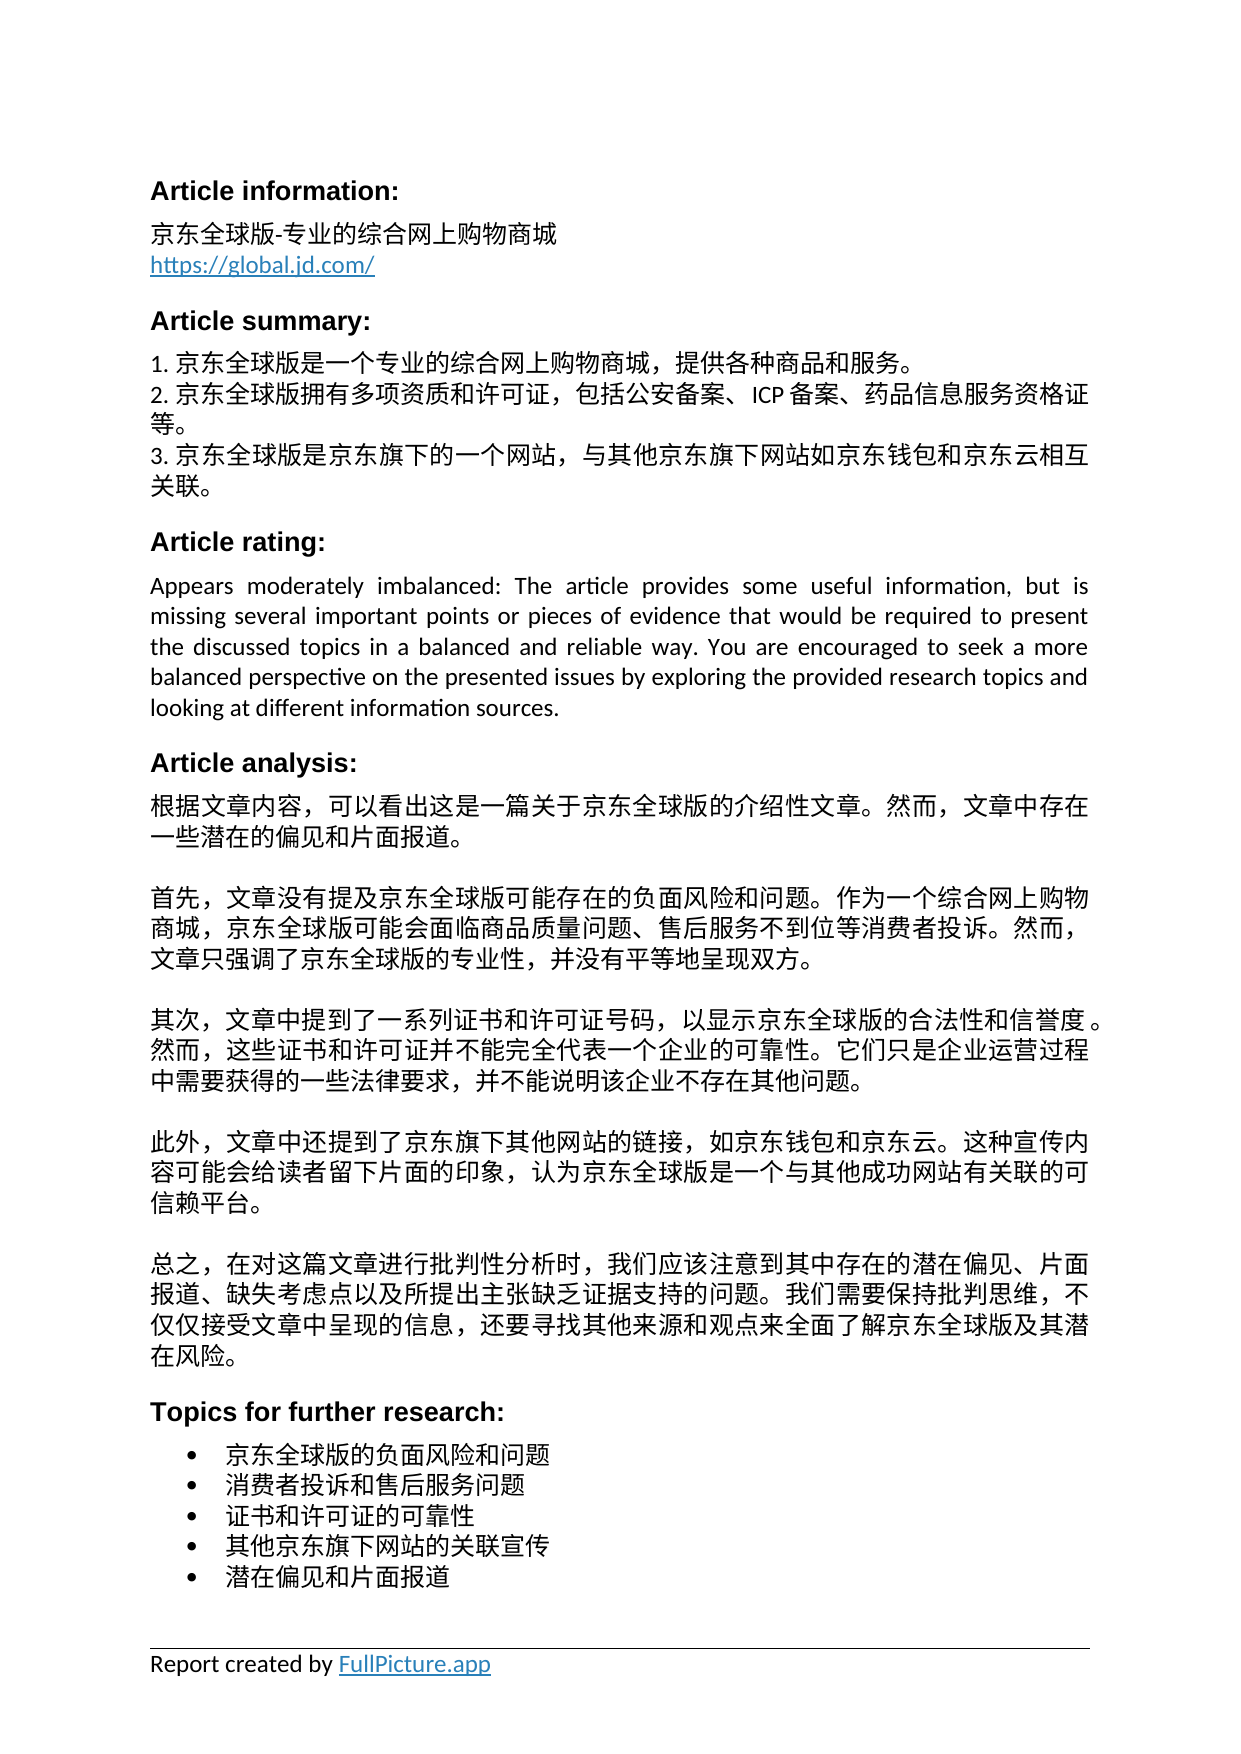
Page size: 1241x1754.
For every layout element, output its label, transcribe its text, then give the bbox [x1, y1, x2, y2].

text 1. 京东全球版是一个专业的综合网上购物商城，提供各种商品和服务。 [150, 348, 1090, 379]
subtitle Topics for further research: [150, 1396, 1090, 1427]
text Appears moderately imbalanced: The article provides some useful information, but is missing several important points or pieces of evidence that would be required to present the discussed topics in a balanced and reliable way. You are encouraged to seek a more balanced perspective on the presented issues by exploring the provided research topics and looking at different information sources. [150, 570, 1090, 722]
text 其次，文章中提到了一系列证书和许可证号码，以显示京东全球版的合法性和信誉度。然而，这些证书和许可证并不能完全代表一个企业的可靠性。它们只是企业运营过程中需要获得的一些法律要求，并不能说明该企业不存在其他问题。 [150, 1005, 1090, 1096]
list 消费者投诉和售后服务问题 [187, 1470, 1090, 1501]
text 3. 京东全球版是京东旗下的一个网站，与其他京东旗下网站如京东钱包和京东云相互关联。 [150, 440, 1090, 501]
subtitle Article rating: [150, 526, 1090, 557]
subtitle Article summary: [150, 305, 1090, 336]
subtitle Article information: [150, 175, 1090, 206]
list 证书和许可证的可靠性 [187, 1501, 1090, 1531]
subtitle Article analysis: [150, 747, 1090, 779]
list 其他京东旗下网站的关联宣传 [187, 1531, 1090, 1562]
list 京东全球版的负面风险和问题 [187, 1440, 1090, 1470]
text 首先，文章没有提及京东全球版可能存在的负面风险和问题。作为一个综合网上购物商城，京东全球版可能会面临商品质量问题、售后服务不到位等消费者投诉。然而，文章只强调了京东全球版的专业性，并没有平等地呈现双方。 [150, 883, 1090, 974]
text 根据文章内容，可以看出这是一篇关于京东全球版的介绍性文章。然而，文章中存在一些潜在的偏见和片面报道。 [150, 791, 1090, 852]
text 2. 京东全球版拥有多项资质和许可证，包括公安备案、ICP备案、药品信息服务资格证等。 [150, 379, 1090, 440]
list 潜在偏见和片面报道 [187, 1562, 1090, 1592]
text 此外，文章中还提到了京东旗下其他网站的链接，如京东钱包和京东云。这种宣传内容可能会给读者留下片面的印象，认为京东全球版是一个与其他成功网站有关联的可信赖平台。 [150, 1127, 1090, 1218]
text 总之，在对这篇文章进行批判性分析时，我们应该注意到其中存在的潜在偏见、片面报道、缺失考虑点以及所提出主张缺乏证据支持的问题。我们需要保持批判思维，不仅仅接受文章中呈现的信息，还要寻找其他来源和观点来全面了解京东全球版及其潜在风险。 [150, 1249, 1090, 1371]
text 京东全球版-专业的综合网上购物商城https://global.jd.com/ [150, 219, 1090, 280]
